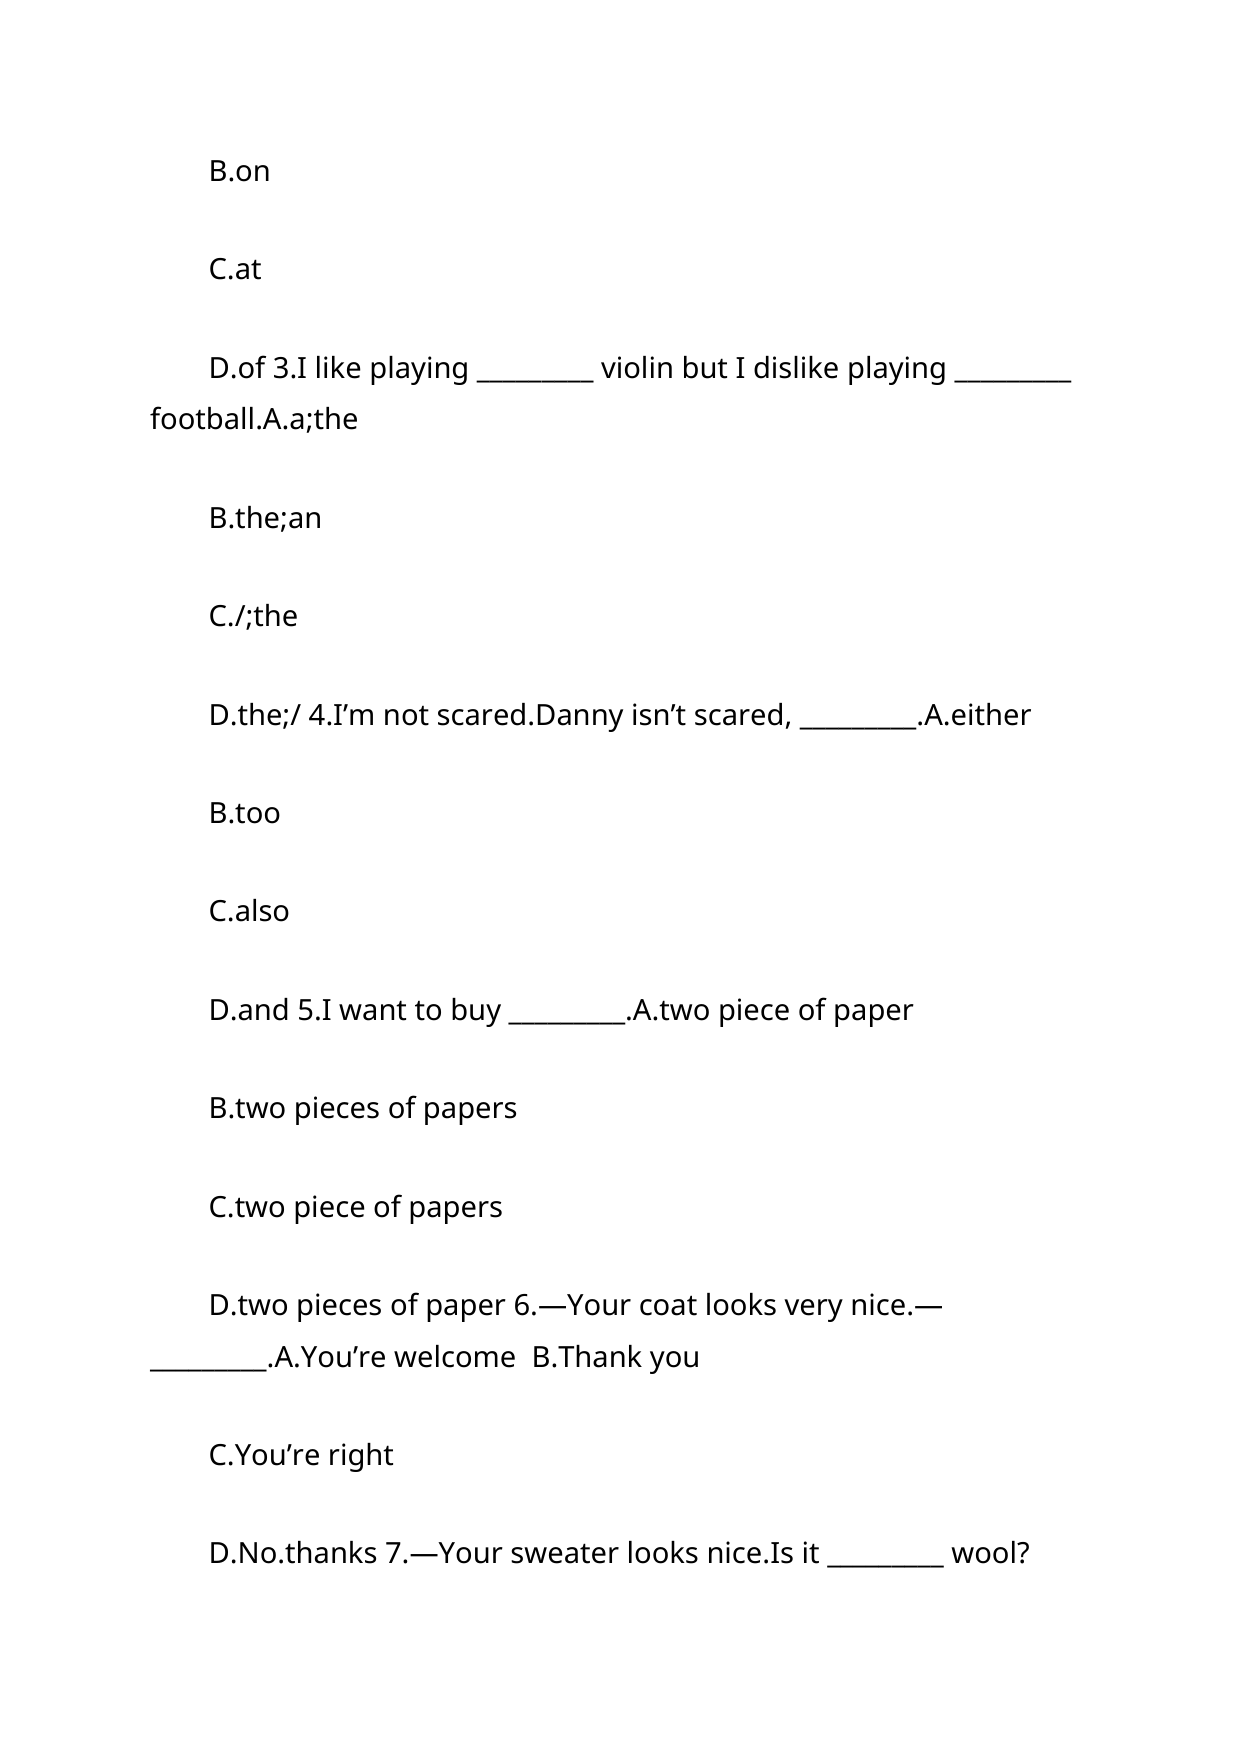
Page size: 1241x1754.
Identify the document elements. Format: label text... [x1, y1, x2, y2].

text D.and 5.I want to buy _________.A.two piece of paper [150, 989, 1090, 1029]
text B.too [150, 792, 1090, 832]
text B.the;an [150, 497, 1090, 537]
text D.No.thanks 7.—Your sweater looks nice.Is it _________ wool? [150, 1533, 1090, 1572]
text C.two piece of papers [150, 1186, 1090, 1226]
text D.the;/ 4.I’m not scared.Danny isn’t scared, _________.A.either [150, 694, 1090, 733]
text C./;the [150, 595, 1090, 635]
text D.of 3.I like playing _________ violin but I dislike playing _________ football.A.a;the [150, 347, 1090, 438]
text B.on [150, 150, 1090, 190]
text C.You’re right [150, 1434, 1090, 1474]
text C.at [150, 248, 1090, 288]
text B.two pieces of papers [150, 1087, 1090, 1127]
text C.also [150, 891, 1090, 930]
text D.two pieces of paper 6.—Your coat looks very nice.—_________.A.You’re welcome B.Thank you [150, 1284, 1090, 1376]
